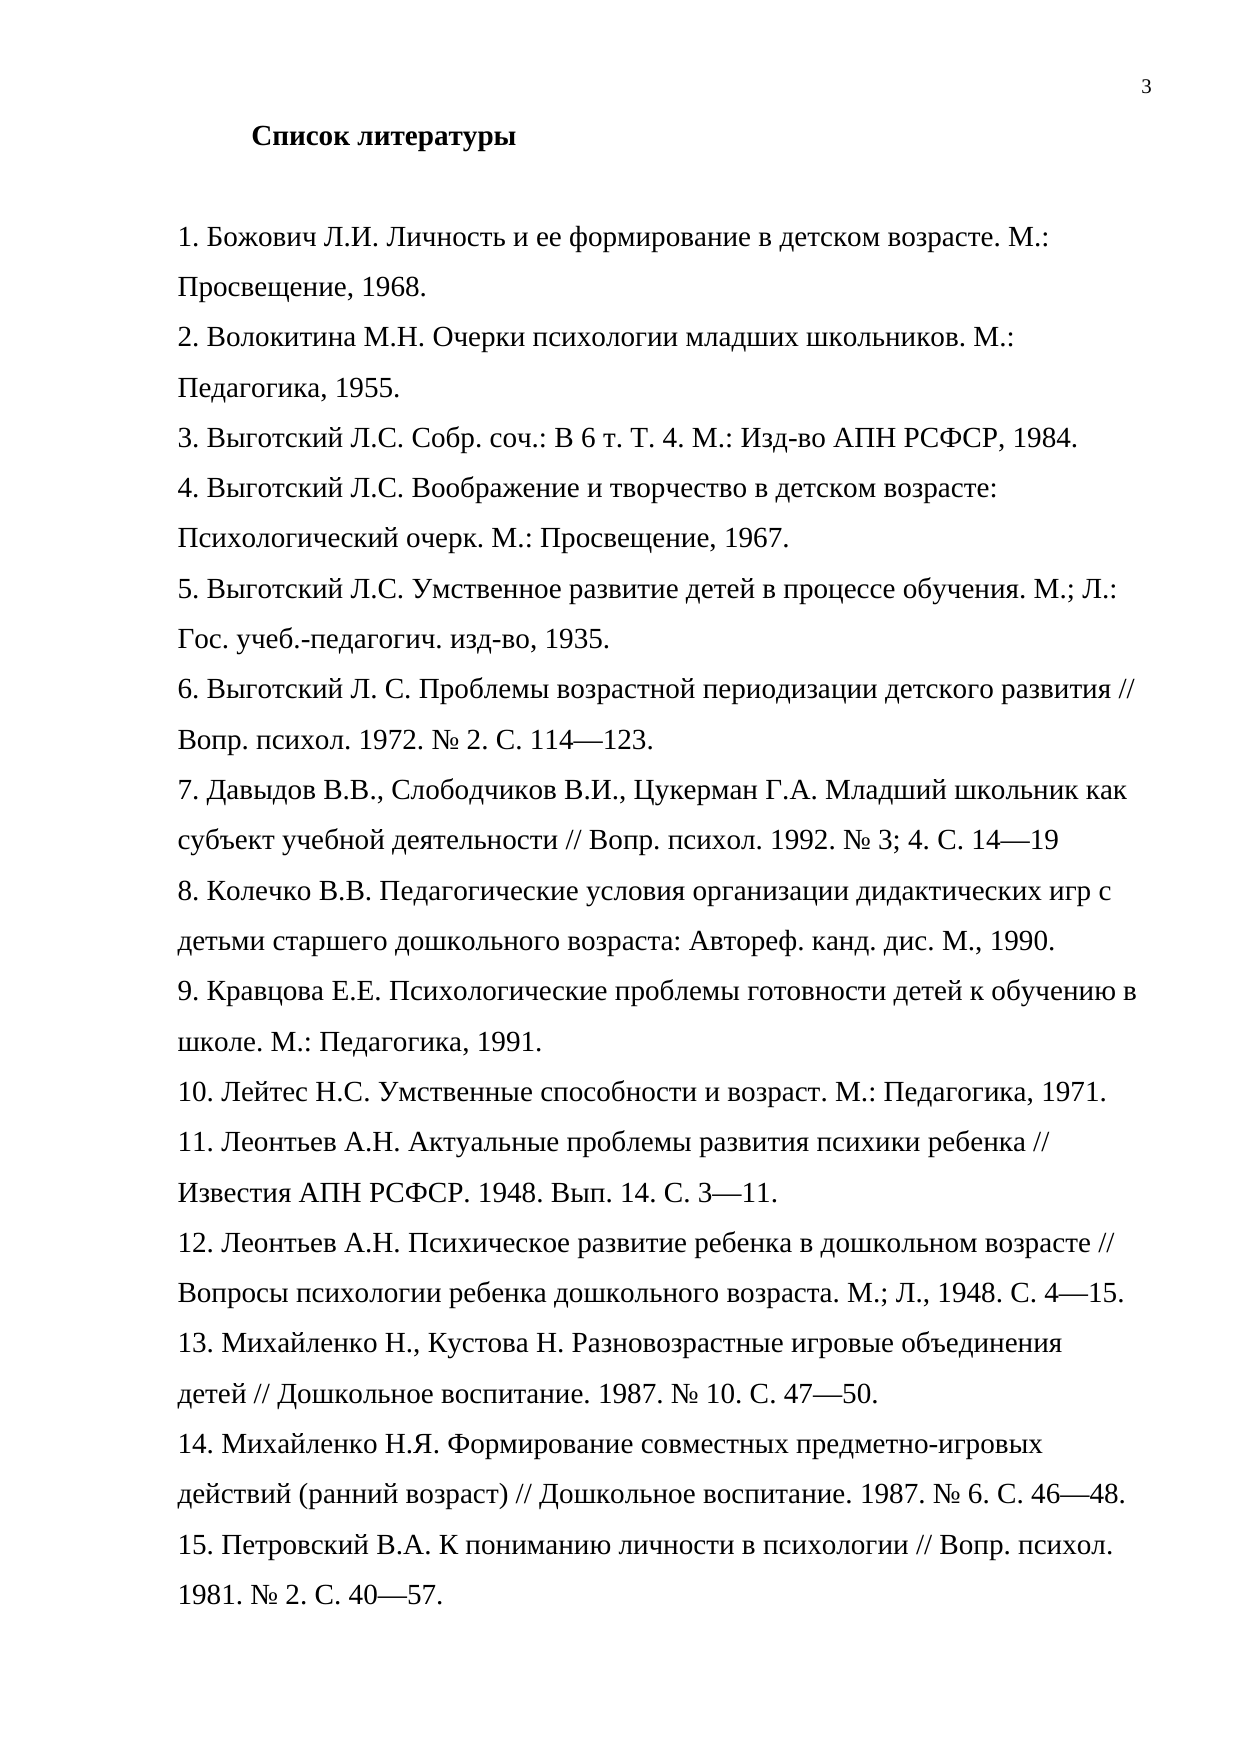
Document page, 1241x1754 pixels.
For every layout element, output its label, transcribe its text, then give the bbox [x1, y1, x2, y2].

text 8. Колечко В.В. Педагогические условия организации дидактических игр с детьми старшего дошкольного возраста: Автореф. канд. дис. М., 1990. [177, 873, 1152, 957]
text Список литературы [177, 118, 1152, 152]
text 11. Леонтьев А.Н. Актуальные проблемы развития психики ребенка // Известия АПН РСФСР. 1948. Вып. 14. С. 3—11. [177, 1124, 1152, 1208]
text 6. Выготский Л. С. Проблемы возрастной периодизации детского развития // Вопр. психол. 1972. № 2. С. 114—123. [177, 672, 1152, 755]
text 9. Кравцова Е.Е. Психологические проблемы готовности детей к обучению в школе. М.: Педагогика, 1991. [177, 973, 1152, 1057]
text 3. Выготский Л.С. Собр. соч.: В 6 т. Т. .: Изд-во АПН РСФСР, 1984. [177, 420, 1152, 453]
text 7. Давыдов В.В., Слободчиков В.И., Цукерман Г.А. Младший школьник как субъект учебной деятельности // Вопр. психол. 1992. № 3; 4. С. 14—19 [177, 772, 1152, 856]
text 12. Леонтьев А.Н. Психическое развитие ребенка в дошкольном возрасте // Вопросы психологии ребенка дошкольного возраста. М.; Л., 1948. С. 4—15. [177, 1225, 1152, 1309]
text 1. Божович Л.И. Личность и ее формирование в детском возрасте. М.: Просвещение, 1968. [177, 219, 1152, 303]
text 2. Волокитина М.Н. Очерки психологии младших школьников. М.: Педагогика, 1955. [177, 319, 1152, 403]
text 13. Михайленко Н., Кустова Н. Разновозрастные игровые объединения детей // Дошкольное воспитание. 1987. № 10. С. 47—50. [177, 1326, 1152, 1409]
text 14. Михайленко Н.Я. Формирование совместных предметно-игровых действий (ранний возраст) // Дошкольное воспитание. 1987. № 6. С. 46—48. [177, 1426, 1152, 1510]
text 4. Выготский Л.С. Воображение и творчество в детском возрасте: Психологический очерк. М.: Просвещение, 1967. [177, 470, 1152, 554]
text 15. Петровский В.А. К пониманию личности в психологии // Вопр. психол. 1981. № 2. С. 40—57. [177, 1527, 1152, 1611]
text 10. Лейтес Н.С. Умственные способности и возраст. М.: Педагогика, 1971. [177, 1074, 1152, 1108]
text 5. Выготский Л.С. Умственное развитие детей в процессе обучения. М.; Л.: Гос. учеб.-педагогич. изд-во, 1935. [177, 571, 1152, 655]
